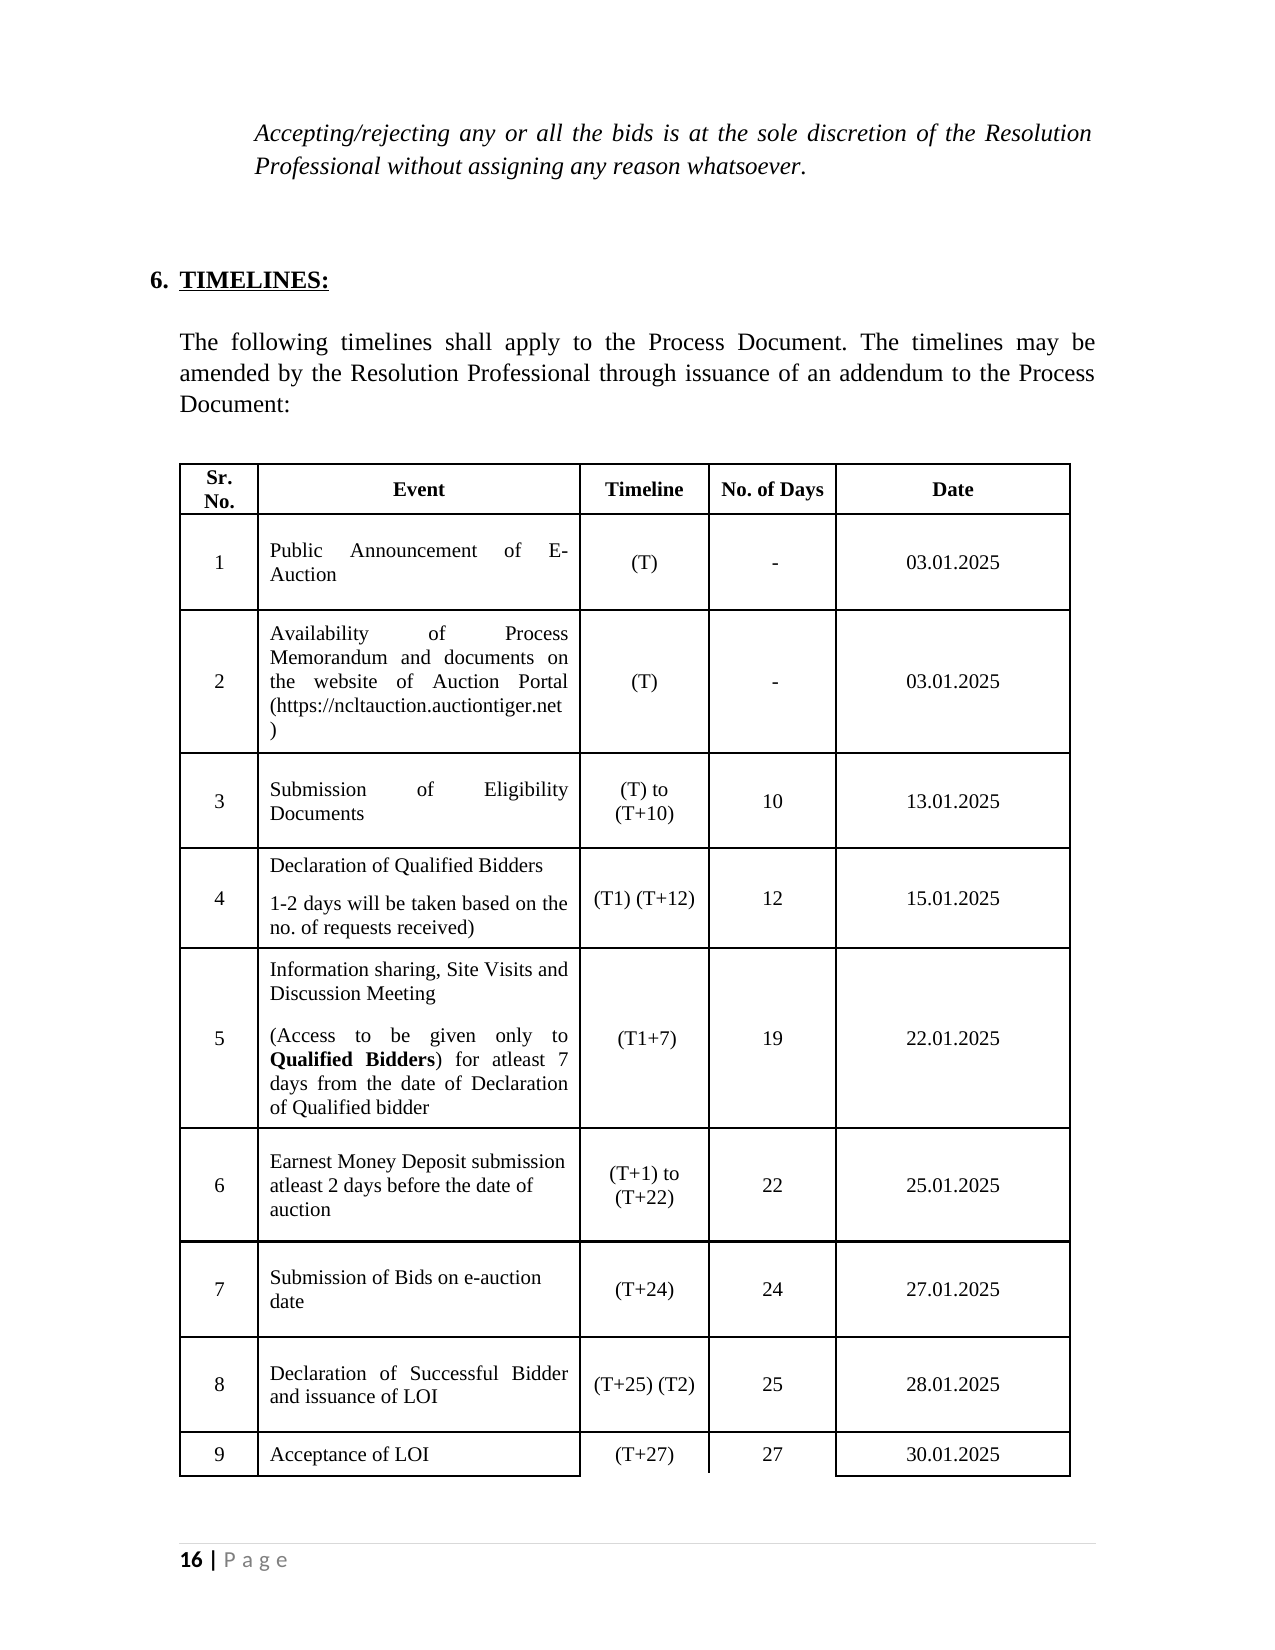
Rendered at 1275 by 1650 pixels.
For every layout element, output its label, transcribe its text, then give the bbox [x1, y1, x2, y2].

table_cell 12 [710, 849, 835, 947]
table_header No. of Days [710, 465, 835, 513]
table_cell (T+24) [581, 1243, 708, 1336]
table_cell Declaration of Successful Bidder and issuance of LOI [259, 1338, 579, 1431]
table_cell Earnest Money Deposit submission atleast 2 days before the date of auction [259, 1129, 579, 1240]
table_cell Acceptance of LOI [259, 1433, 579, 1475]
table_cell 7 [181, 1243, 257, 1336]
table_cell (T+25) (T2) [581, 1338, 708, 1431]
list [217, 118, 1096, 180]
table_cell Submission of Eligibility Documents [259, 754, 579, 847]
table_cell 19 [710, 949, 835, 1127]
table_cell 25.01.2025 [837, 1129, 1069, 1240]
table_cell 2 [181, 611, 257, 752]
table_cell 5 [181, 949, 257, 1127]
table_cell 27 [709, 1433, 835, 1475]
table_cell Declaration of Qualified Bidders [259, 849, 579, 880]
table_cell 22 [710, 1129, 835, 1240]
table_cell (T1) (T+12) [581, 849, 708, 947]
table_cell - [710, 515, 835, 608]
table_cell Public Announcement of E-Auction [259, 515, 579, 608]
table_cell 25 [710, 1338, 835, 1431]
table_header Date [837, 465, 1069, 513]
table_cell Availability of Process Memorandum and documents on the website of Auction Portal (https://ncltauction.auctiontiger.net) [259, 611, 579, 752]
table_cell 4 [181, 849, 257, 947]
table_cell 15.01.2025 [837, 849, 1069, 947]
table_cell 1-2 days will be taken based on the no. of requests received) [259, 880, 579, 947]
table_cell (T+27) [581, 1433, 709, 1475]
table_cell (T+1) to (T+22) [581, 1129, 708, 1240]
table_cell 28.01.2025 [837, 1338, 1069, 1431]
table_cell Submission of Bids on e-auction date [259, 1243, 579, 1336]
table_cell 03.01.2025 [837, 515, 1069, 608]
table_header Event [259, 465, 579, 513]
table_cell 9 [181, 1433, 257, 1475]
table_cell 03.01.2025 [837, 611, 1069, 752]
table_cell Information sharing, Site Visits and Discussion Meeting [259, 949, 579, 1013]
table_cell 22.01.2025 [837, 949, 1069, 1127]
table_cell (T1+7) [581, 949, 708, 1127]
table_header Sr. No. [181, 465, 257, 513]
table_cell 1 [181, 515, 257, 608]
table_cell 10 [710, 754, 835, 847]
table_cell (T) [581, 611, 708, 752]
table_header Timeline [581, 465, 708, 513]
list TIMELINES: [150, 265, 1096, 294]
table_cell - [710, 611, 835, 752]
table_cell 6 [181, 1129, 257, 1240]
table_cell 13.01.2025 [837, 754, 1069, 847]
list The following timelines shall apply to the Process Document. The timelines may be amended by the Resolution Professional through issuance of an addendum to the Process Document: [179, 327, 1096, 418]
table_cell 3 [181, 754, 257, 847]
table_cell 30.01.2025 [837, 1433, 1069, 1475]
table_cell (T) to (T+10) [581, 754, 708, 847]
table_cell 24 [710, 1243, 835, 1336]
table_cell (Access to be given only to Qualified Bidders) for atleast 7 days from the date of Declaration of Qualified bidder [259, 1013, 579, 1127]
table_cell (T) [581, 515, 708, 608]
table_cell 27.01.2025 [837, 1243, 1069, 1336]
table_cell 8 [181, 1338, 257, 1431]
